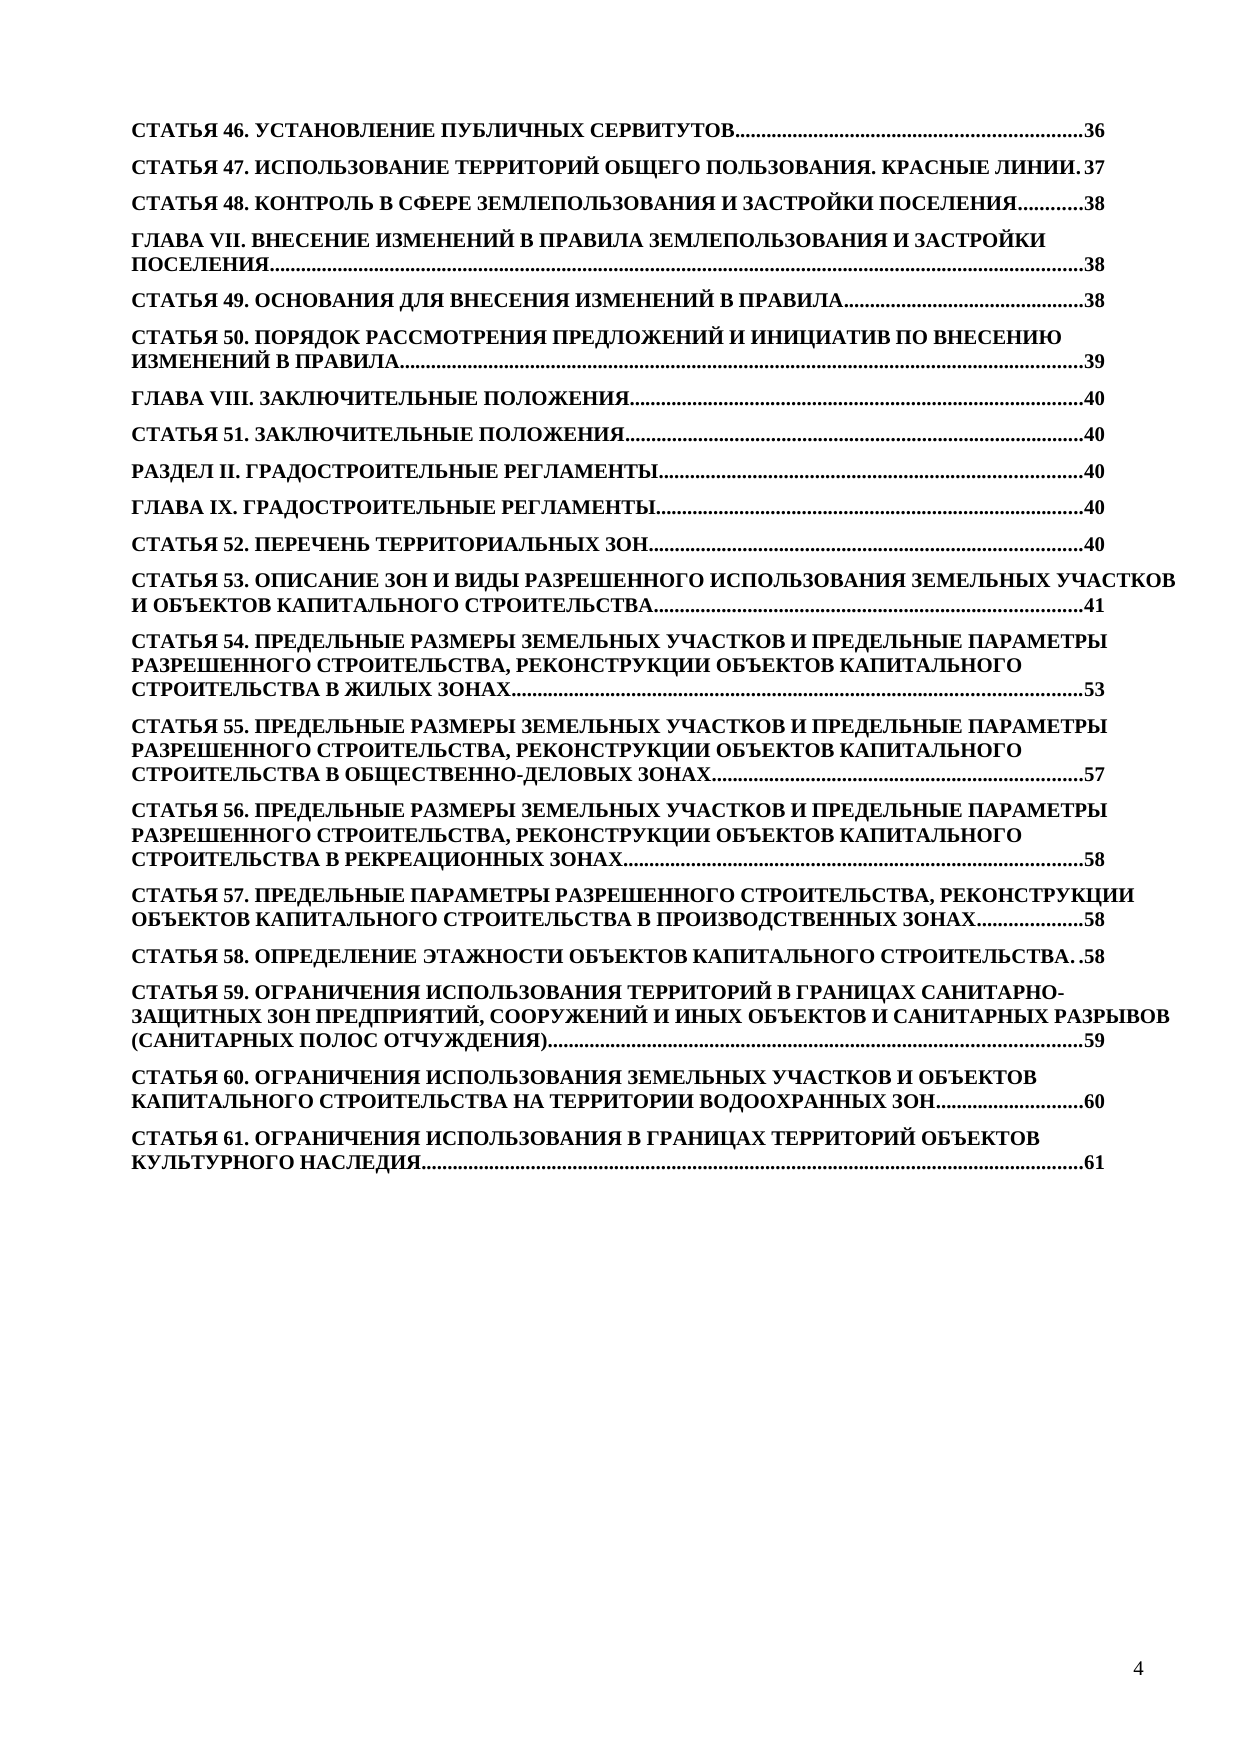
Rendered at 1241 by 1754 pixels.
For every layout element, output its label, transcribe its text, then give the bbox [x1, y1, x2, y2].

text Статья 53. Описание зон и виды разрешенного использования земельных участков и объектов капитального строительства 41 [131, 568, 1181, 617]
text Статья 46. Установление публичных сервитутов 36 [131, 118, 1181, 142]
text Статья 54. Предельные размеры земельных участков и предельные параметры разрешенного строительства, реконструкции объектов капитального строительства в жилых зонах 53 [131, 629, 1181, 701]
text Статья 56. Предельные размеры земельных участков и предельные параметры разрешенного строительства, реконструкции объектов капитального строительства в рекреационных зонах 58 [131, 798, 1181, 871]
text Статья 55. Предельные размеры земельных участков и предельные параметры разрешенного строительства, реконструкции объектов капитального строительства в общественно-деловых зонах 57 [131, 714, 1181, 786]
text Глава VII. Внесение изменений в Правила землепользования и застройки поселения 38 [131, 228, 1181, 276]
text Статья 52. Перечень территориальных зон 40 [131, 532, 1181, 556]
text Статья 50. Порядок рассмотрения предложений и инициатив по внесению изменений в Правила 39 [131, 325, 1181, 373]
text Статья 51. Заключительные положения 40 [131, 422, 1181, 446]
text Статья 60. Ограничения использования земельных участков и объектов капитального строительства на территории водоохранных зон 60 [131, 1065, 1181, 1113]
text Статья 61. Ограничения использования в границах территорий объектов культурного наследия 61 [131, 1126, 1181, 1174]
text Статья 57. Предельные параметры разрешенного строительства, реконструкции объектов капитального строительства в производственных зонах 58 [131, 883, 1181, 931]
text Статья 49. Основания для внесения изменений в Правила 38 [131, 288, 1181, 312]
text Глава VIII. Заключительные положения 40 [131, 386, 1181, 410]
text Статья 48. Контроль в сфере землепользования и застройки поселения 38 [131, 191, 1181, 215]
text Статья 47. Использование территорий общего пользования. Красные линии 37 [131, 155, 1181, 179]
text Статья 58. Определение этажности объектов капитального строительства 58 [131, 944, 1181, 968]
text Статья 59. Ограничения использования территорий в границах санитарно-защитных зон предприятий, сооружений и иных объектов и санитарных разрывов (санитарных полос отчуждения) 59 [131, 980, 1181, 1052]
text Глава IX. Градостроительные регламенты 40 [131, 495, 1181, 519]
text РАЗДЕЛ II. ГРАДОСТРОИТЕЛЬНЫЕ РЕГЛАМЕНТЫ 40 [131, 459, 1181, 483]
